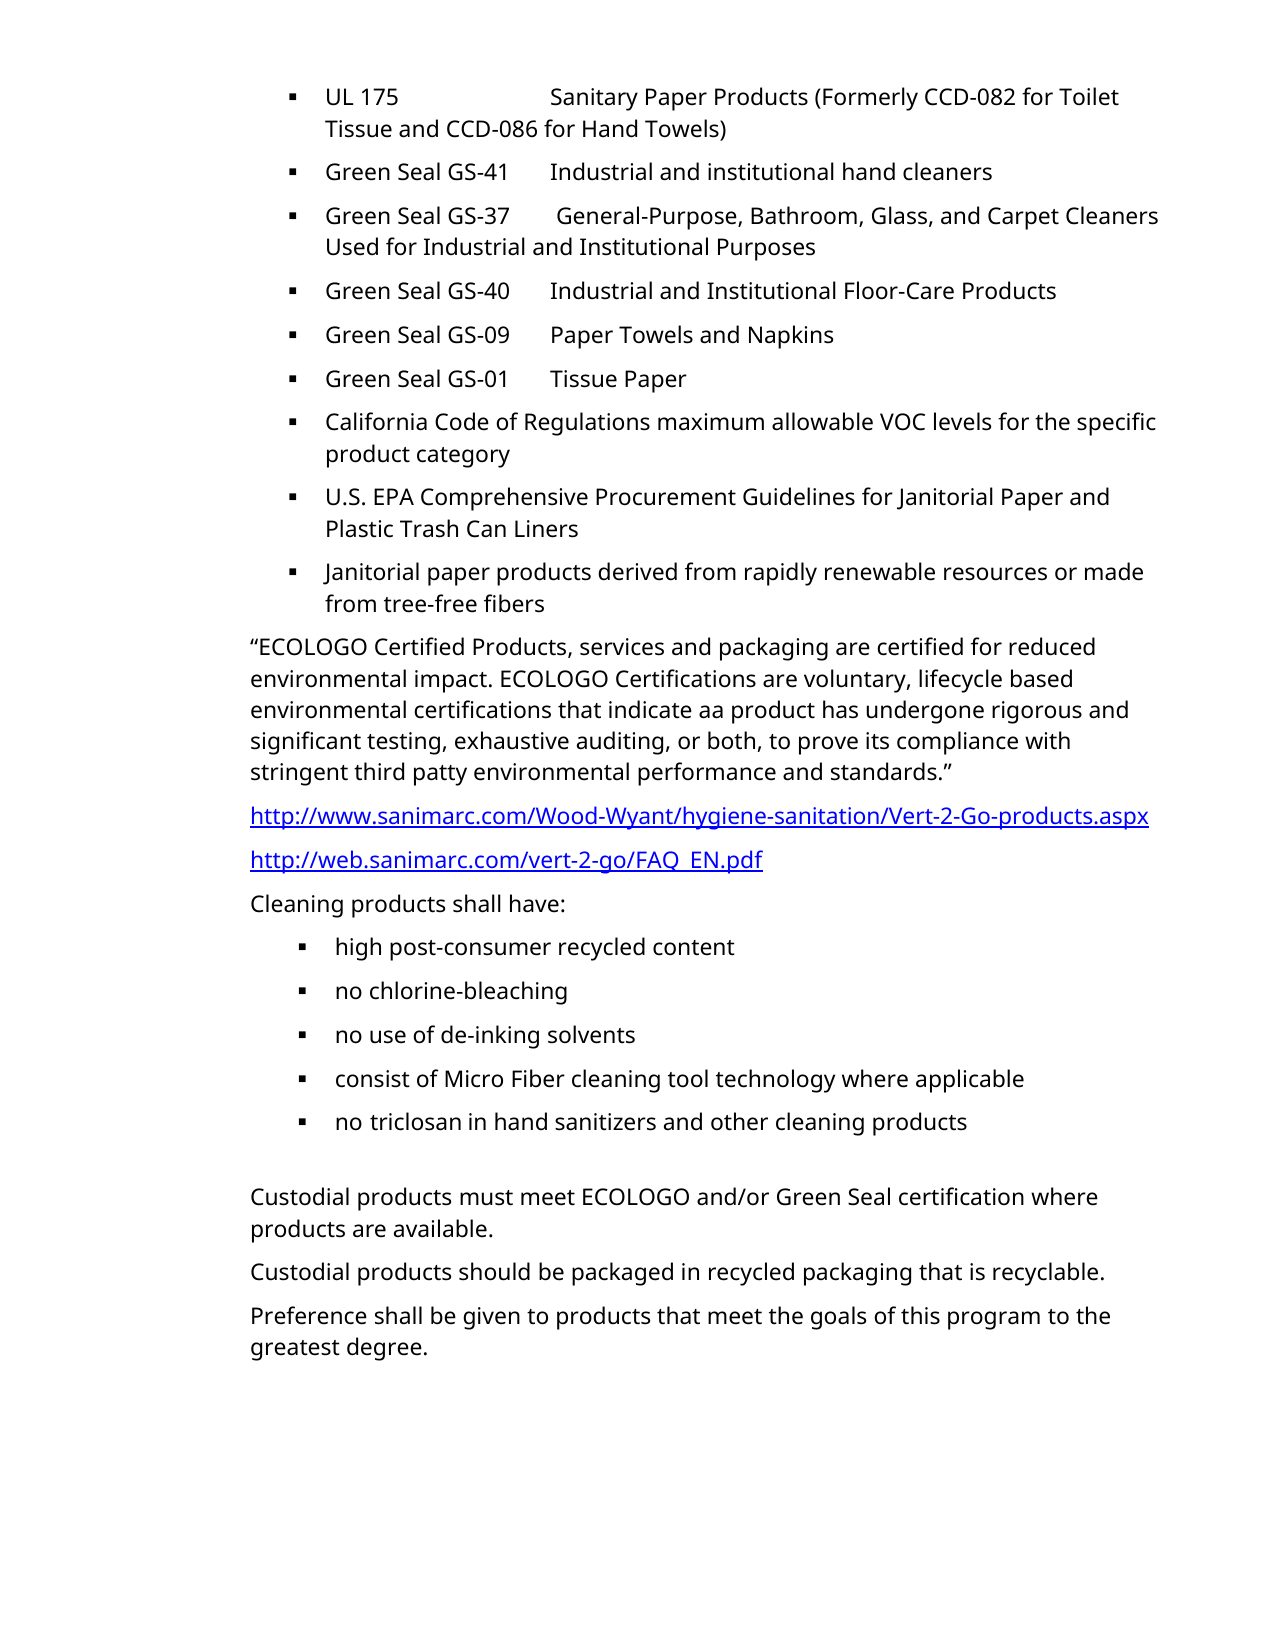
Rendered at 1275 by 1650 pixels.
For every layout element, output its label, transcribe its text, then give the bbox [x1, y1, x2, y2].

text http://www.sanimarc.com/Wood-Wyant/hygiene-sanitation/Vert-2-Go-products.aspx [250, 800, 1175, 831]
text Custodial products must meet ECOLOGO and/or Green Seal certification where products are available. [250, 1181, 1175, 1244]
list Janitorial paper products derived from rapidly renewable resources or made from tree-free fibers [287, 556, 1175, 619]
list no chlorine-bleaching [297, 975, 1175, 1006]
list Green Seal GS-37 General-Purpose, Bathroom, Glass, and Carpet Cleaners Used for Industrial and Institutional Purposes [287, 200, 1175, 262]
text Cleaning products shall have: [250, 887, 1175, 919]
list U.S. EPA Comprehensive Procurement Guidelines for Janitorial Paper and Plastic Trash Can Liners [287, 481, 1175, 544]
list consist of Micro Fiber cleaning tool technology where applicable [297, 1062, 1175, 1094]
list no use of de-inking solvents [297, 1019, 1175, 1050]
list no triclosan in hand sanitizers and other cleaning products [297, 1106, 1175, 1137]
list Green Seal GS-09 Paper Towels and Napkins [287, 319, 1175, 350]
text Preference shall be given to products that meet the goals of this program to the greatest degree. [250, 1300, 1175, 1362]
text http://web.sanimarc.com/vert-2-go/FAQ_EN.pdf [250, 844, 1175, 875]
list UL 175 Sanitary Paper Products (Formerly CCD-082 for Toilet Tissue and CCD-086 for Hand Towels) [287, 81, 1175, 144]
text “ECOLOGO Certified Products, services and packaging are certified for reduced environmental impact. ECOLOGO Certifications are voluntary, lifecycle based environmental certifications that indicate aa product has undergone rigorous and significant testing, exhaustive auditing, or both, to prove its compliance with stringent third patty environmental performance and standards.” [250, 631, 1175, 787]
list California Code of Regulations maximum allowable VOC levels for the specific product category [287, 406, 1175, 469]
text Custodial products should be packaged in recycled packaging that is recyclable. [250, 1256, 1175, 1287]
list Green Seal GS-41 Industrial and institutional hand cleaners [287, 156, 1175, 187]
list Green Seal GS-01 Tissue Paper [287, 362, 1175, 394]
list Green Seal GS-40 Industrial and Institutional Floor-Care Products [287, 275, 1175, 306]
list high post-consumer recycled content [297, 931, 1175, 962]
